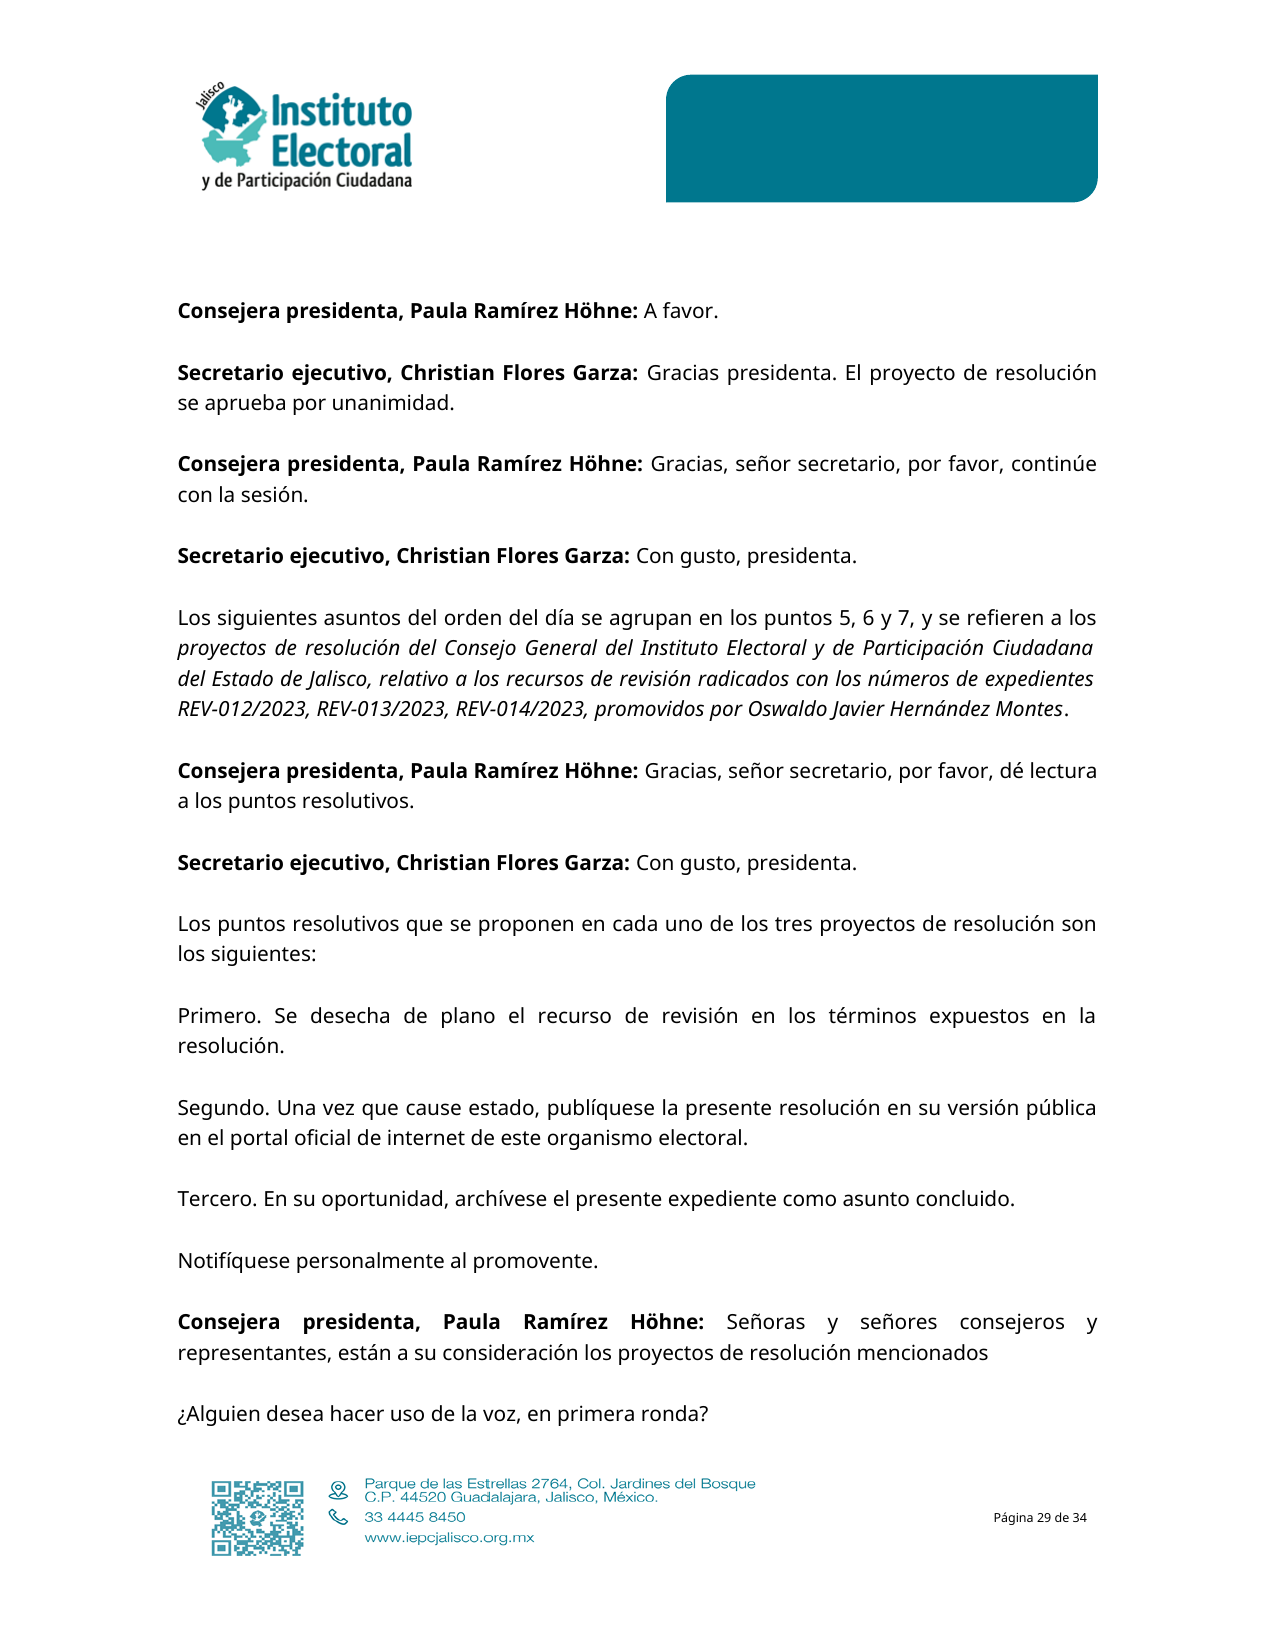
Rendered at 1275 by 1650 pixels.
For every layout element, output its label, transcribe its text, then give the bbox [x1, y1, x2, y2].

text Secretario ejecutivo, Christian Flores Garza: Con gusto, presidenta. [177, 541, 1098, 570]
picture [188, 73, 429, 203]
text ¿Alguien desea hacer uso de la voz, en primera ronda? [177, 1399, 1098, 1427]
text Secretario ejecutivo, Christian Flores Garza: Con gusto, presidenta. [177, 848, 1098, 876]
text Los puntos resolutivos que se proponen en cada uno de los tres proyectos de resolución son los siguientes: [177, 909, 1098, 968]
text Tercero. En su oportunidad, archívese el presente expediente como asunto concluido. [177, 1184, 1098, 1213]
text Consejera presidenta, Paula Ramírez Höhne: Gracias, señor secretario, por favor, dé lectura a los puntos resolutivos. [177, 756, 1098, 815]
picture [188, 1457, 788, 1575]
text Los siguientes asuntos del orden del día se agrupan en los puntos 5, 6 y 7, y se refieren a los proyectos de resolución del Consejo General del Instituto Electoral y de Participación Ciudadana del Estado de Jalisco, relativo a los recursos de revisión radicados con los números de expedientes REV-012/2023, REV-013/2023, REV-014/2023, promovidos por Oswaldo Javier Hernández Montes. [177, 603, 1098, 723]
text Segundo. Una vez que cause estado, publíquese la presente resolución en su versión pública en el portal oficial de internet de este organismo electoral. [177, 1093, 1098, 1152]
text Consejera presidenta, Paula Ramírez Höhne: A favor. [177, 296, 1098, 325]
text Notifíquese personalmente al promovente. [177, 1246, 1098, 1274]
text Consejera presidenta, Paula Ramírez Höhne: Señoras y señores consejeros y representantes, están a su consideración los proyectos de resolución mencionados [177, 1307, 1098, 1366]
text Secretario ejecutivo, Christian Flores Garza: Gracias presidenta. El proyecto de resolución se aprueba por unanimidad. [177, 358, 1098, 417]
text Consejera presidenta, Paula Ramírez Höhne: Gracias, señor secretario, por favor, continúe con la sesión. [177, 449, 1098, 509]
text Primero. Se desecha de plano el recurso de revisión en los términos expuestos en la resolución. [177, 1001, 1098, 1060]
